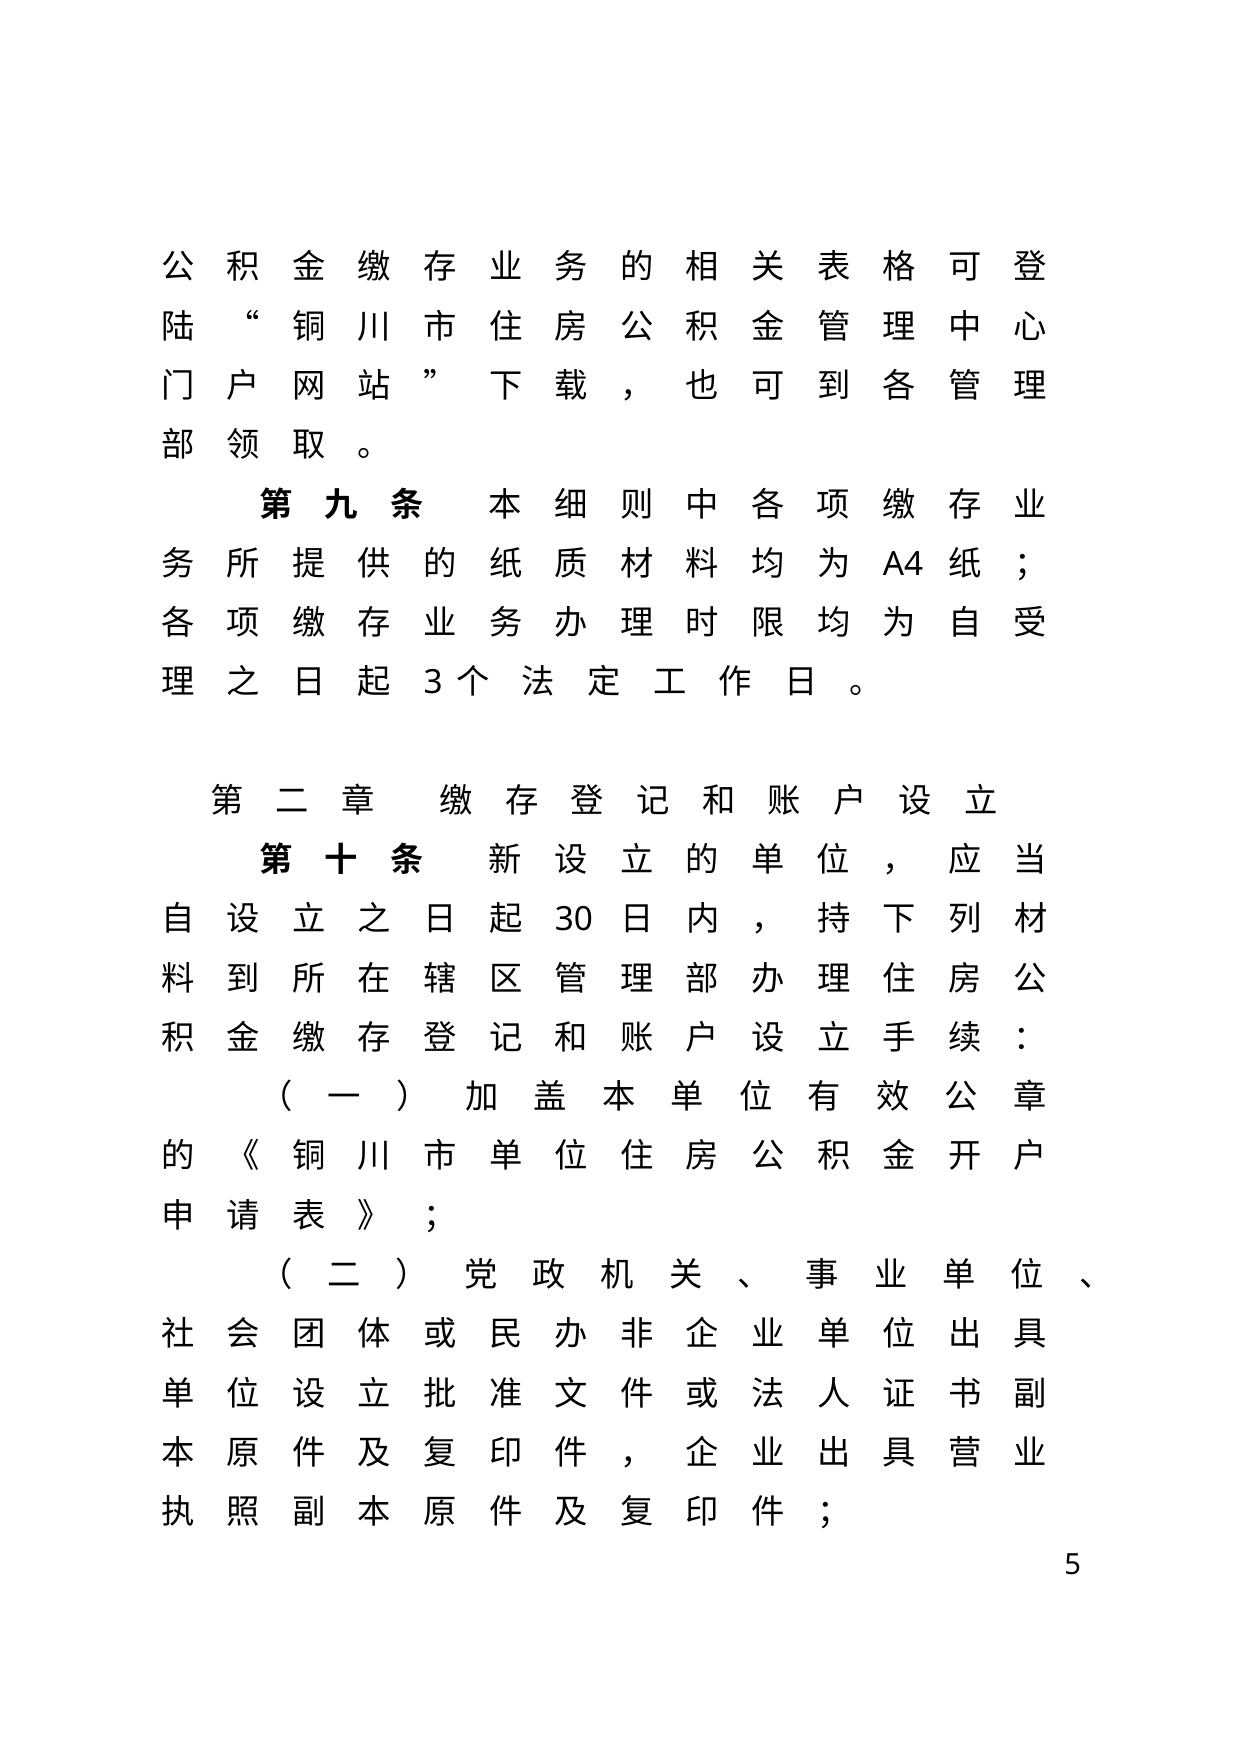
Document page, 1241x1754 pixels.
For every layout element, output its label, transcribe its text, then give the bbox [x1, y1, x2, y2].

text 第十条 新设立的单位，应当自设立之日起30日内，持下列材料到所在辖区管理部办理住房公积金缴存登记和账户设立手续： [161, 827, 1079, 1064]
text （二）党政机关、事业单位、社会团体或民办非企业单位出具单位设立批准文件或法人证书副本原件及复印件，企业出具营业执照副本原件及复印件； [161, 1242, 1079, 1539]
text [161, 235, 1079, 472]
text 第九条 本细则中各项缴存业务所提供的纸质材料均为A4纸；各项缴存业务办理时限均为自受理之日起3个法定工作日。 [161, 472, 1079, 709]
text （一）加盖本单位有效公章的《铜川市单位住房公积金开户申请表》； [161, 1064, 1079, 1242]
text 第二章 缴存登记和账户设立 [161, 768, 1079, 827]
